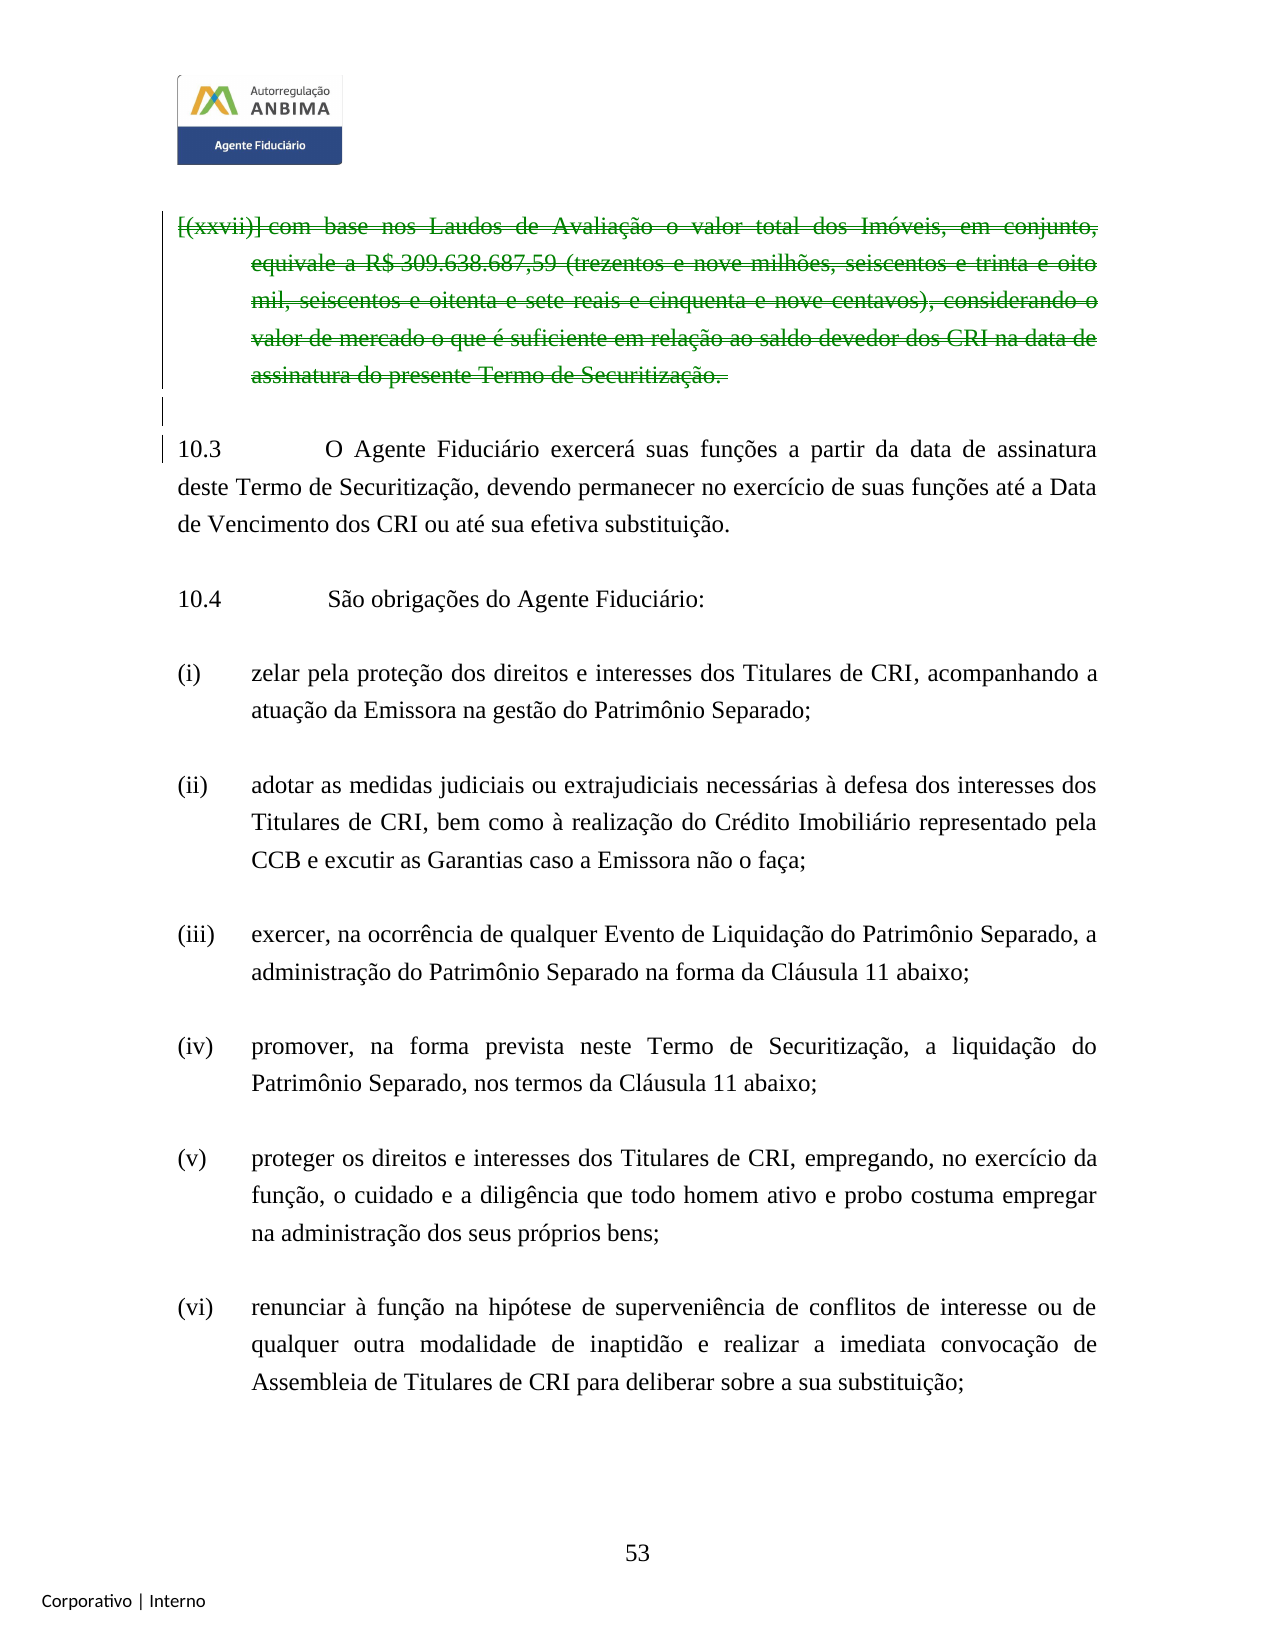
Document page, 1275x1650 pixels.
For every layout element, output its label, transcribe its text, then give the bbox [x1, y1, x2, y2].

picture [177, 75, 343, 165]
list adotar as medidas judiciais ou extrajudiciais necessárias à defesa dos interesses dos Titulares de CRI, bem como à realização do Crédito Imobiliário representado pela CCB e excutir as Garantias caso a Emissora não o faça; [177, 770, 1098, 873]
list zelar pela proteção dos direitos e interesses dos Titulares de CRI, acompanhando a atuação da Emissora na gestão do Patrimônio Separado; [177, 658, 1098, 724]
text 10.3 O Agente Fiduciário exercerá suas funções a partir da data de assinatura deste Termo de Securitização, devendo permanecer no exercício de suas funções até a Data de Vencimento dos CRI ou até sua efetiva substituição. [177, 434, 1098, 538]
text 10.4 São obrigações do Agente Fiduciário: [177, 584, 1098, 612]
list renunciar à função na hipótese de superveniência de conflitos de interesse ou de qualquer outra modalidade de inaptidão e realizar a imediata convocação de Assembleia de Titulares de CRI para deliberar sobre a sua substituição; [177, 1292, 1098, 1396]
list proteger os direitos e interesses dos Titulares de CRI, empregando, no exercício da função, o cuidado e a diligência que todo homem ativo e probo costuma empregar na administração dos seus próprios bens; [177, 1143, 1098, 1246]
list promover, na forma prevista neste Termo de Securitização, a liquidação do Patrimônio Separado, nos termos da Cláusula 11 abaixo; [177, 1031, 1098, 1097]
list exercer, na ocorrência de qualquer Evento de Liquidação do Patrimônio Separado, a administração do Patrimônio Separado na forma da Cláusula 11 abaixo; [177, 919, 1098, 985]
